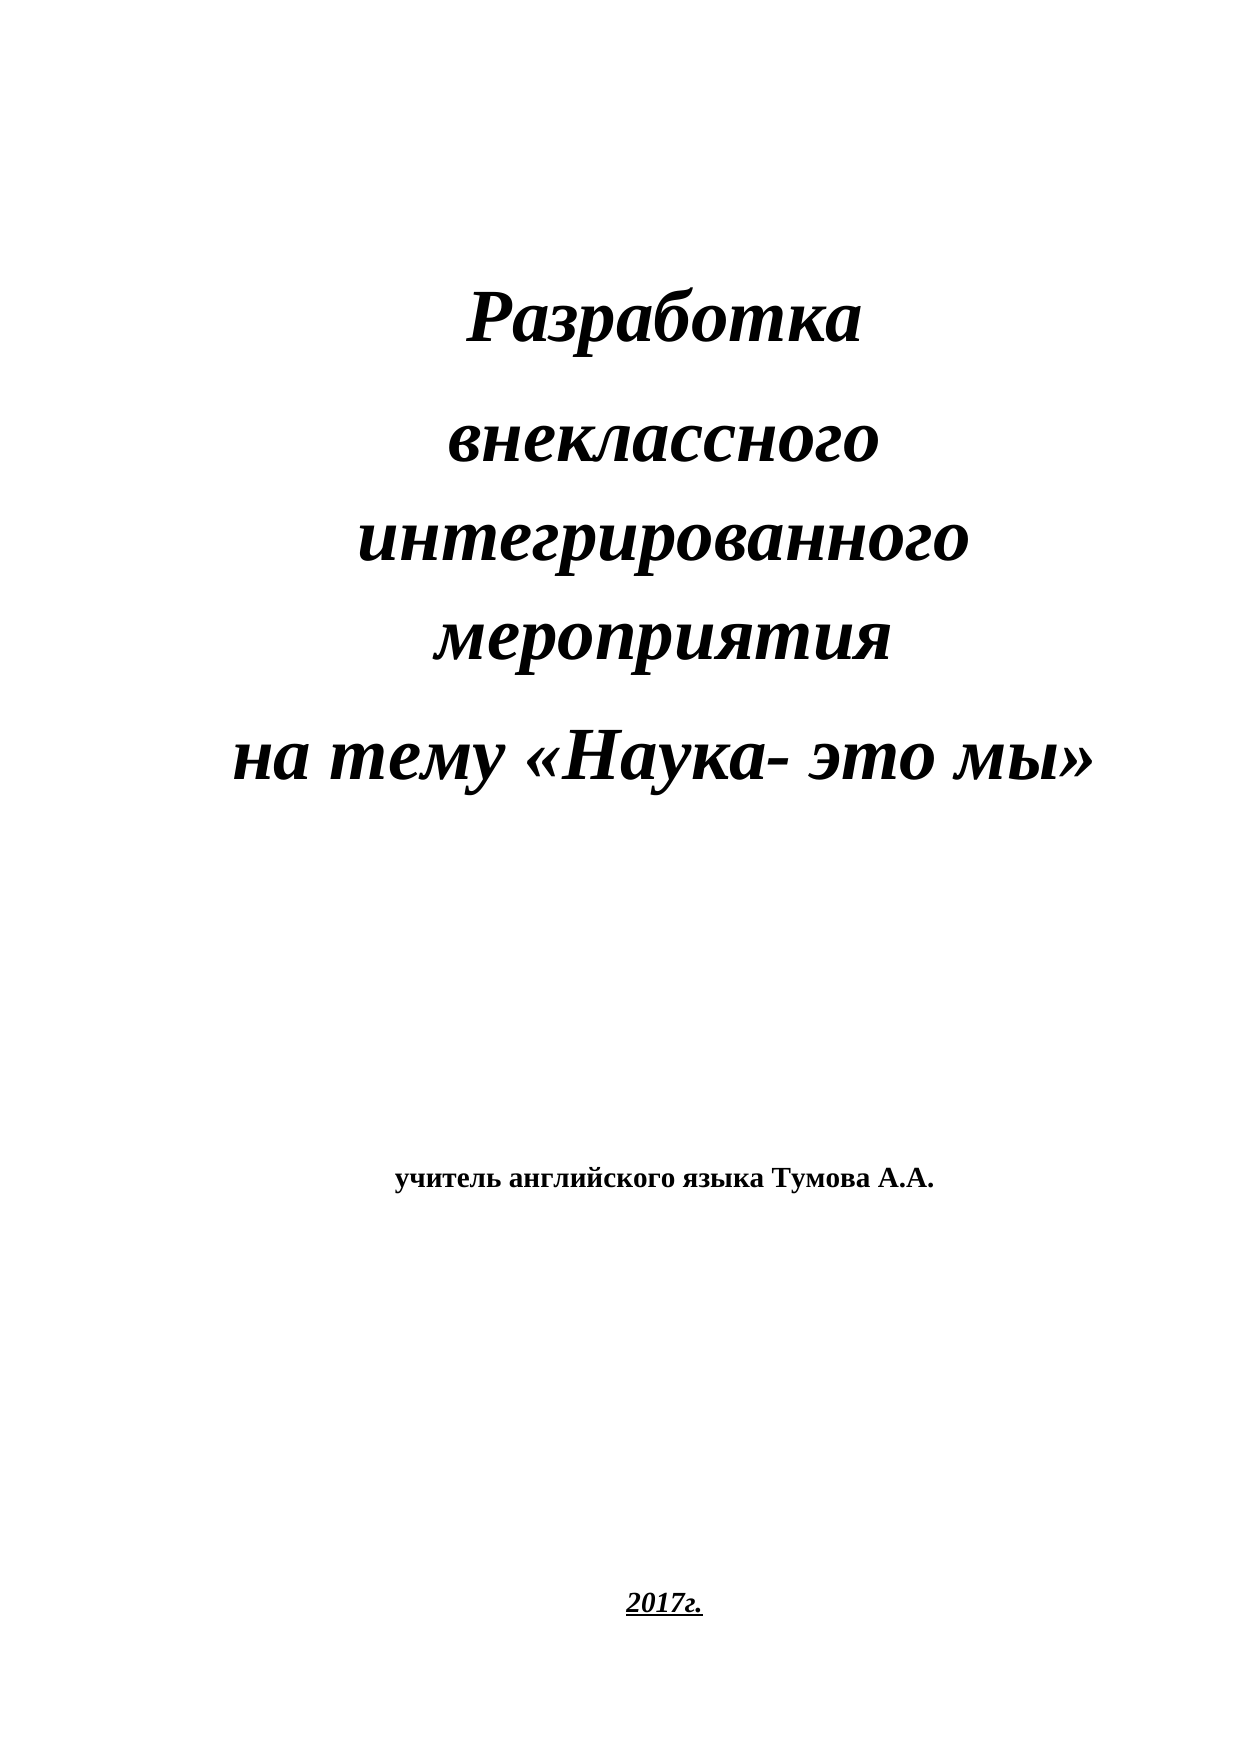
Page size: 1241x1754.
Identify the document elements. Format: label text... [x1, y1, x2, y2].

text учитель английского языка Тумова А.А. [177, 1161, 1152, 1194]
text на тему «Наука- это мы» [177, 709, 1152, 796]
text внеклассного интегрированного мероприятия [177, 391, 1152, 676]
text Разработка [177, 271, 1152, 357]
text 2017г. [177, 1585, 1152, 1619]
